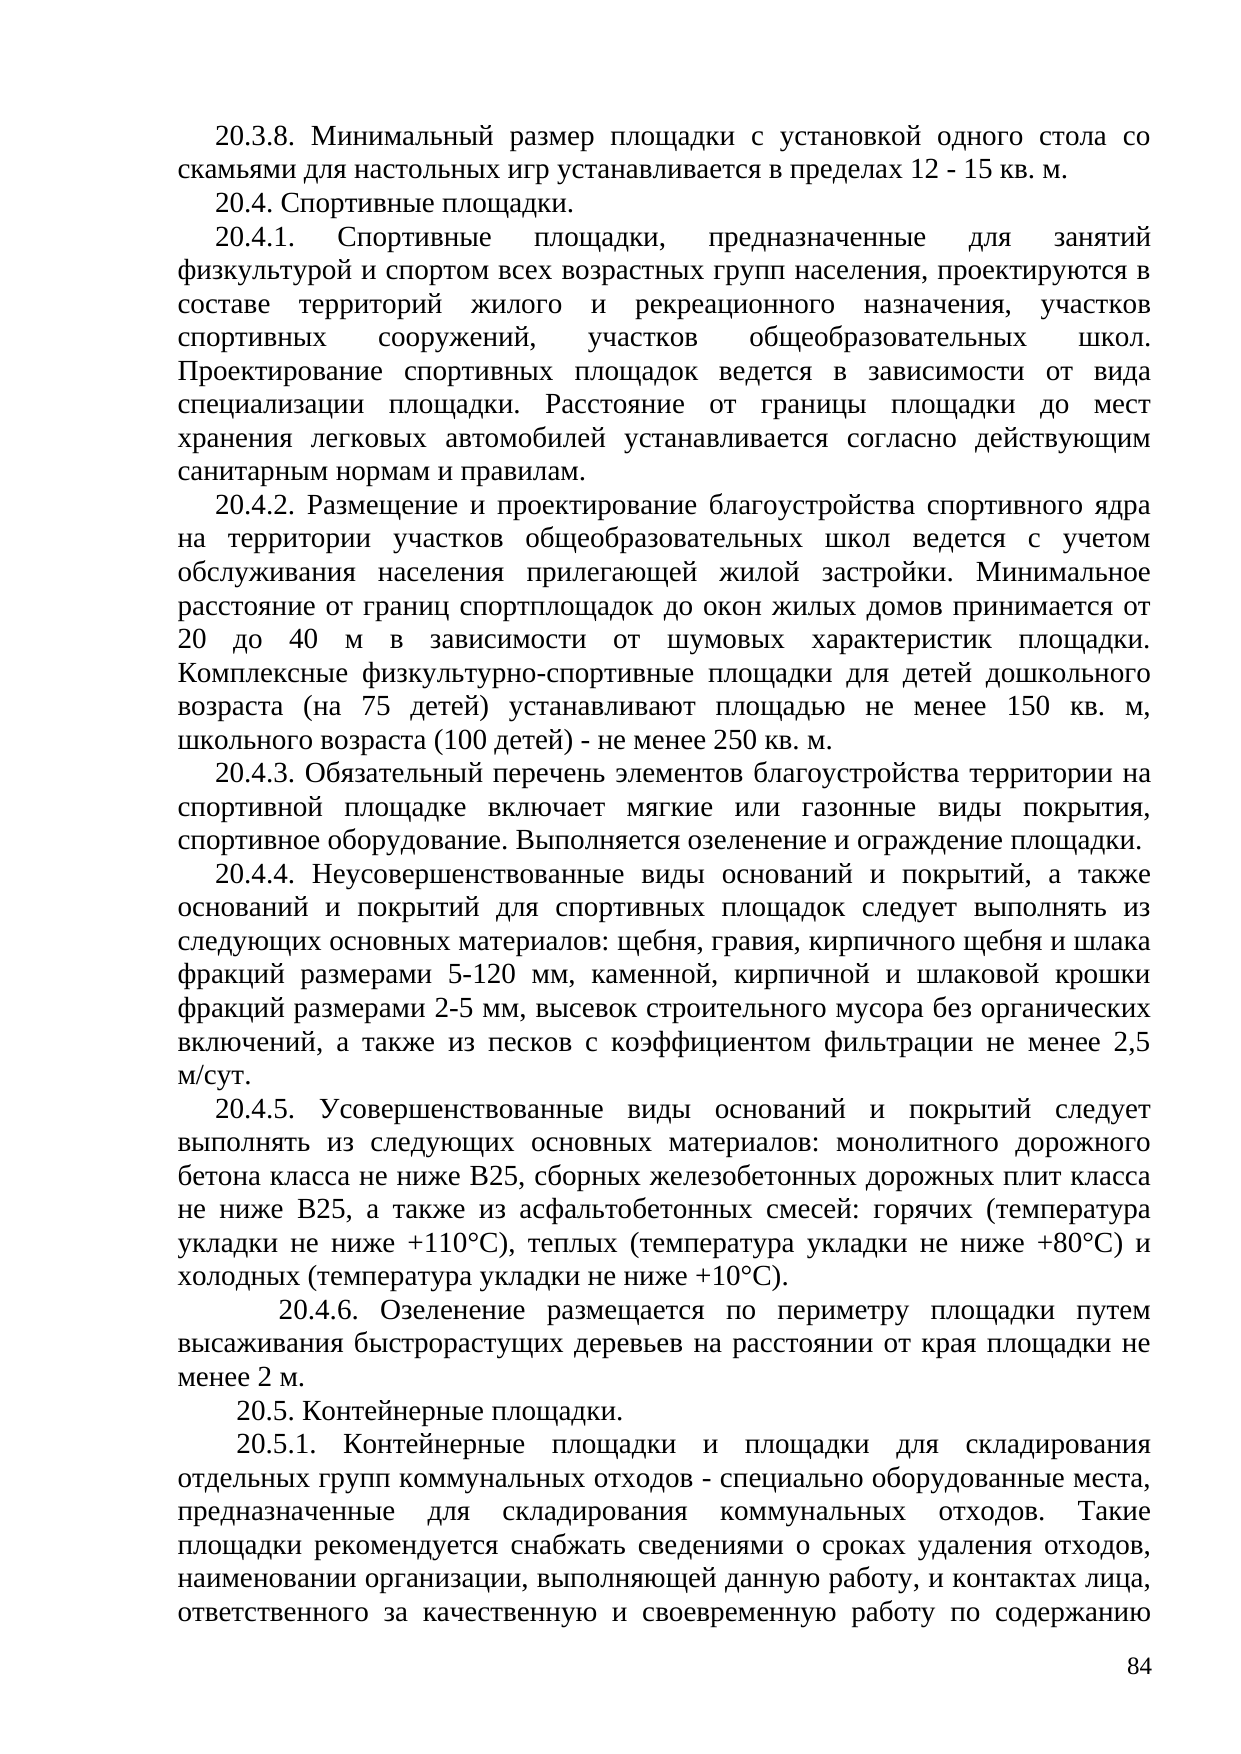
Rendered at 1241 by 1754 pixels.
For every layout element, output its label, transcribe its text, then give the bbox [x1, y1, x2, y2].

text 20.4.1. Спортивные площадки, предназначенные для занятий физкультурой и спортом всех возрастных групп населения, проектируются в составе территорий жилого и рекреационного назначения, участков спортивных сооружений, участков общеобразовательных школ. Проектирование спортивных площадок ведется в зависимости от вида специализации площадки. Расстояние от границы площадки до мест хранения легковых автомобилей устанавливается согласно действующим санитарным нормам и правилам. [177, 219, 1152, 487]
text 20.4.3. Обязательный перечень элементов благоустройства территории на спортивной площадке включает мягкие или газонные виды покрытия, спортивное оборудование. Выполняется озеленение и ограждение площадки. [177, 755, 1152, 856]
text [177, 1426, 1152, 1627]
text 20.4.2. Размещение и проектирование благоустройства спортивного ядра на территории участков общеобразовательных школ ведется с учетом обслуживания населения прилегающей жилой застройки. Минимальное расстояние от границ спортплощадок до окон жилых домов принимается от 20 до 40 м в зависимости от шумовых характеристик площадки. Комплексные физкультурно-спортивные площадки для детей дошкольного возраста (на 75 детей) устанавливают площадью не менее 150 кв. м, школьного возраста (100 детей) - не менее 250 кв. м. [177, 487, 1152, 755]
text 20.4.5. Усовершенствованные виды оснований и покрытий следует выполнять из следующих основных материалов: монолитного дорожного бетона класса не ниже В25, сборных железобетонных дорожных плит класса не ниже В25, а также из асфальтобетонных смесей: горячих (температура укладки не ниже +110°С), теплых (температура укладки не ниже +80°С) и холодных (температура укладки не ниже +10°С). [177, 1091, 1152, 1292]
text 20.5. Контейнерные площадки. [177, 1393, 1152, 1426]
text 20.4.4. Неусовершенствованные виды оснований и покрытий, а также оснований и покрытий для спортивных площадок следует выполнять из следующих основных материалов: щебня, гравия, кирпичного щебня и шлака фракций размерами 5-120 мм, каменной, кирпичной и шлаковой крошки фракций размерами 2-5 мм, высевок строительного мусора без органических включений, а также из песков с коэффициентом фильтрации не менее 2,5 м/сут. [177, 856, 1152, 1091]
text 20.3.8. Минимальный размер площадки с установкой одного стола со скамьями для настольных игр устанавливается в пределах 12 - 15 кв. м. [177, 118, 1152, 185]
text 20.4. Спортивные площадки. [177, 185, 1152, 219]
text 20.4.6. Озеленение размещается по периметру площадки путем высаживания быстрорастущих деревьев на расстоянии от края площадки не менее 2 м. [177, 1292, 1152, 1393]
